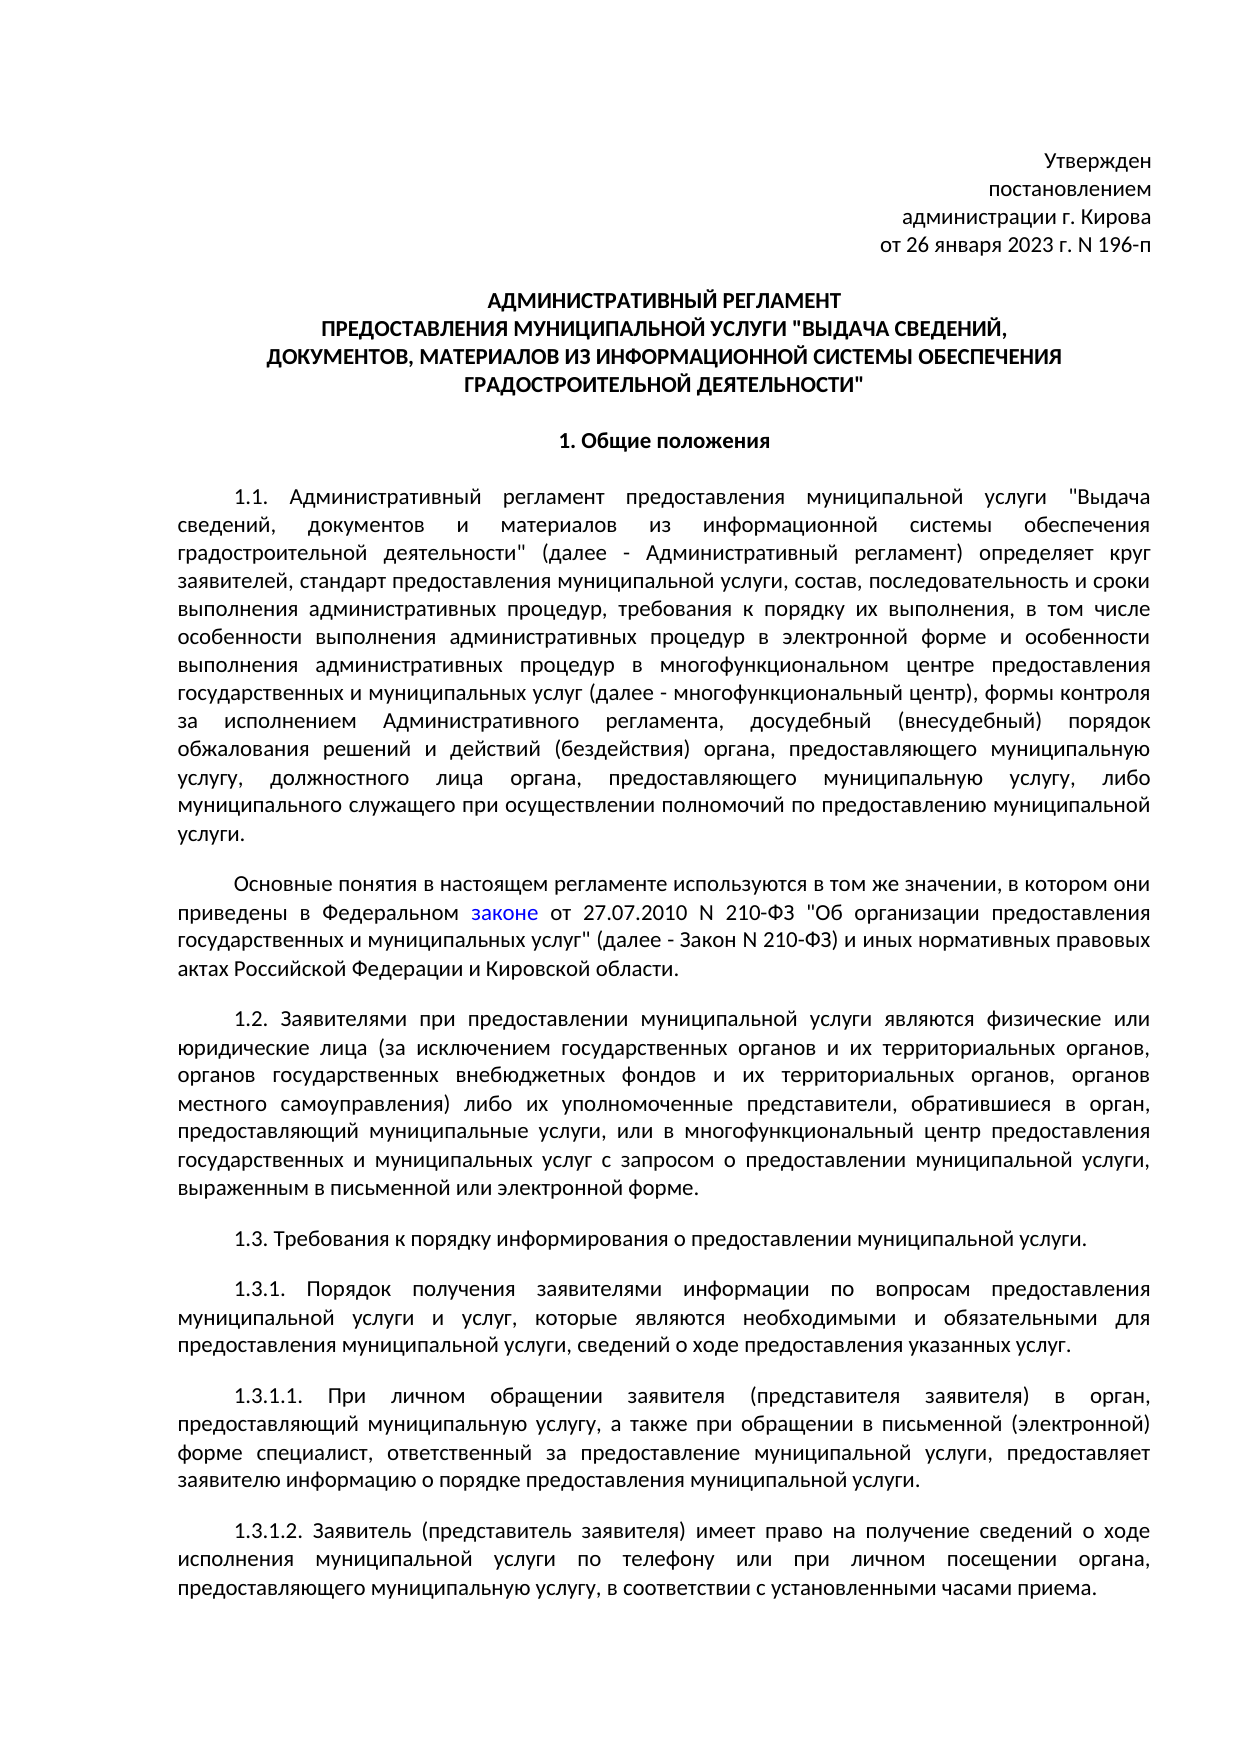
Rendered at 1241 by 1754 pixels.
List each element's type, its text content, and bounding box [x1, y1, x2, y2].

text 1.3.1.1. При личном обращении заявителя (представителя заявителя) в орган, предоставляющий муниципальную услугу, а также при обращении в письменной (электронной) форме специалист, ответственный за предоставление муниципальной услуги, предоставляет заявителю информацию о порядке предоставления муниципальной услуги. [177, 1382, 1152, 1494]
text 1.2. Заявителями при предоставлении муниципальной услуги являются физические или юридические лица (за исключением государственных органов и их территориальных органов, органов государственных внебюджетных фондов и их территориальных органов, органов местного самоуправления) либо их уполномоченные представители, обратившиеся в орган, предоставляющий муниципальные услуги, или в многофункциональный центр предоставления государственных и муниципальных услуг с запросом о предоставлении муниципальной услуги, выраженным в письменной или электронной форме. [177, 1004, 1152, 1201]
text постановлением [177, 174, 1152, 202]
text 1.1. Административный регламент предоставления муниципальной услуги "Выдача сведений, документов и материалов из информационной системы обеспечения градостроительной деятельности" (далее - Административный регламент) определяет круг заявителей, стандарт предоставления муниципальной услуги, состав, последовательность и сроки выполнения административных процедур, требования к порядку их выполнения, в том числе особенности выполнения административных процедур в электронной форме и особенности выполнения административных процедур в многофункциональном центре предоставления государственных и муниципальных услуг (далее - многофункциональный центр), формы контроля за исполнением Административного регламента, досудебный (внесудебный) порядок обжалования решений и действий (бездействия) органа, предоставляющего муниципальную услугу, должностного лица органа, предоставляющего муниципальную услугу, либо муниципального служащего при осуществлении полномочий по предоставлению муниципальной услуги. [177, 482, 1152, 847]
title ПРЕДОСТАВЛЕНИЯ МУНИЦИПАЛЬНОЙ УСЛУГИ "ВЫДАЧА СВЕДЕНИЙ, [177, 314, 1152, 342]
text Основные понятия в настоящем регламенте используются в том же значении, в котором они приведены в Федеральном законе от 27.07.2010 N 210-ФЗ "Об организации предоставления государственных и муниципальных услуг" (далее - Закон N 210-ФЗ) и иных нормативных правовых актах Российской Федерации и Кировской области. [177, 869, 1152, 982]
title 1. Общие положения [177, 426, 1152, 454]
text от 26 января 2023 г. N 196-п [177, 230, 1152, 258]
title АДМИНИСТРАТИВНЫЙ РЕГЛАМЕНТ [177, 286, 1152, 314]
text 1.3. Требования к порядку информирования о предоставлении муниципальной услуги. [177, 1224, 1152, 1252]
text 1.3.1. Порядок получения заявителями информации по вопросам предоставления муниципальной услуги и услуг, которые являются необходимыми и обязательными для предоставления муниципальной услуги, сведений о ходе предоставления указанных услуг. [177, 1274, 1152, 1359]
title ДОКУМЕНТОВ, МАТЕРИАЛОВ ИЗ ИНФОРМАЦИОННОЙ СИСТЕМЫ ОБЕСПЕЧЕНИЯ [177, 342, 1152, 370]
title ГРАДОСТРОИТЕЛЬНОЙ ДЕЯТЕЛЬНОСТИ" [177, 370, 1152, 398]
text 1.3.1.2. Заявитель (представитель заявителя) имеет право на получение сведений о ходе исполнения муниципальной услуги по телефону или при личном посещении органа, предоставляющего муниципальную услугу, в соответствии с установленными часами приема. [177, 1517, 1152, 1601]
text Утвержден [177, 146, 1152, 174]
text администрации г. Кирова [177, 202, 1152, 230]
